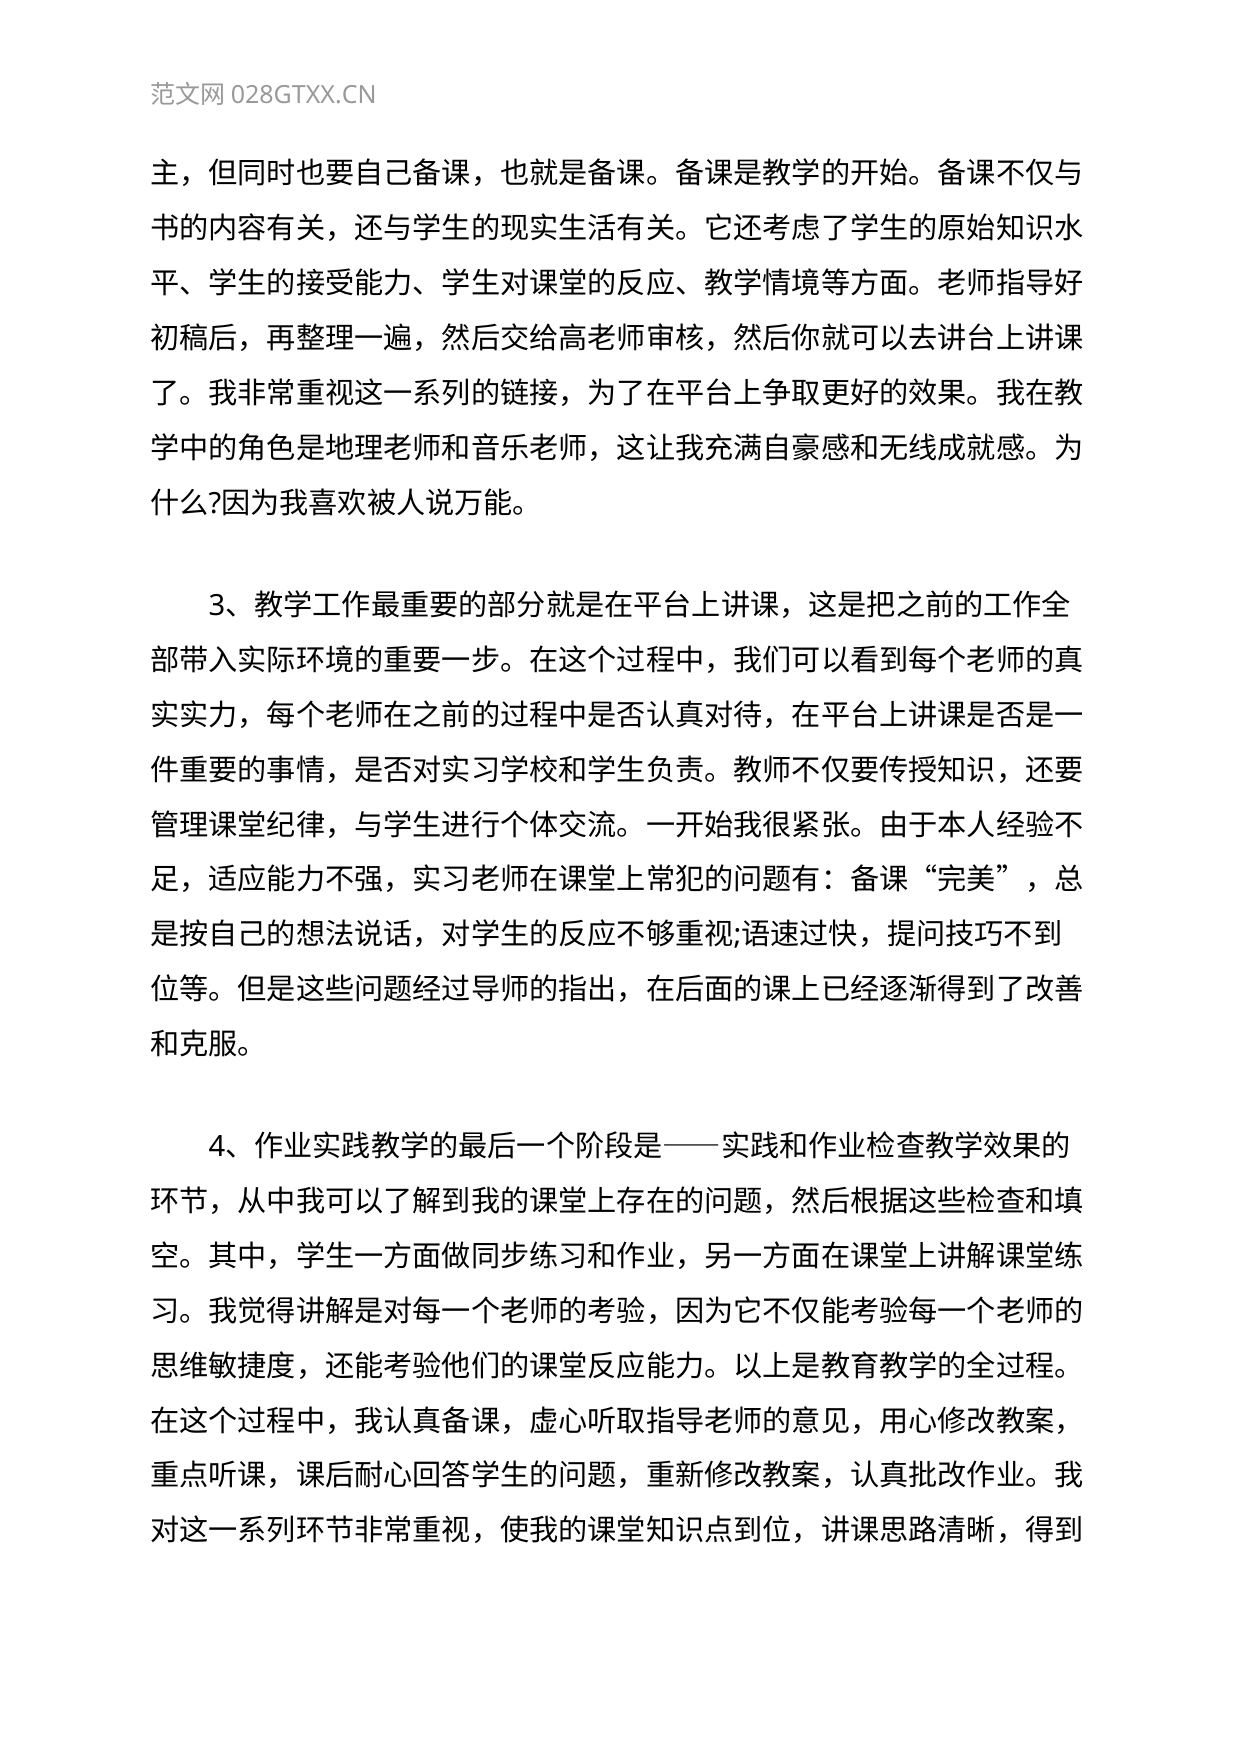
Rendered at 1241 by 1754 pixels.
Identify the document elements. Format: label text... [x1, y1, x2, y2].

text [150, 1122, 1090, 1549]
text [150, 150, 1090, 522]
text 3、教学工作最重要的部分就是在平台上讲课，这是把之前的工作全部带入实际环境的重要一步。在这个过程中，我们可以看到每个老师的真实实力，每个老师在之前的过程中是否认真对待，在平台上讲课是否是一件重要的事情，是否对实习学校和学生负责。教师不仅要传授知识，还要管理课堂纪律，与学生进行个体交流。一开始我很紧张。由于本人经验不足，适应能力不强，实习老师在课堂上常犯的问题有：备课“完美”，总是按自己的想法说话，对学生的反应不够重视;语速过快，提问技巧不到位等。但是这些问题经过导师的指出，在后面的课上已经逐渐得到了改善和克服。 [150, 581, 1090, 1063]
